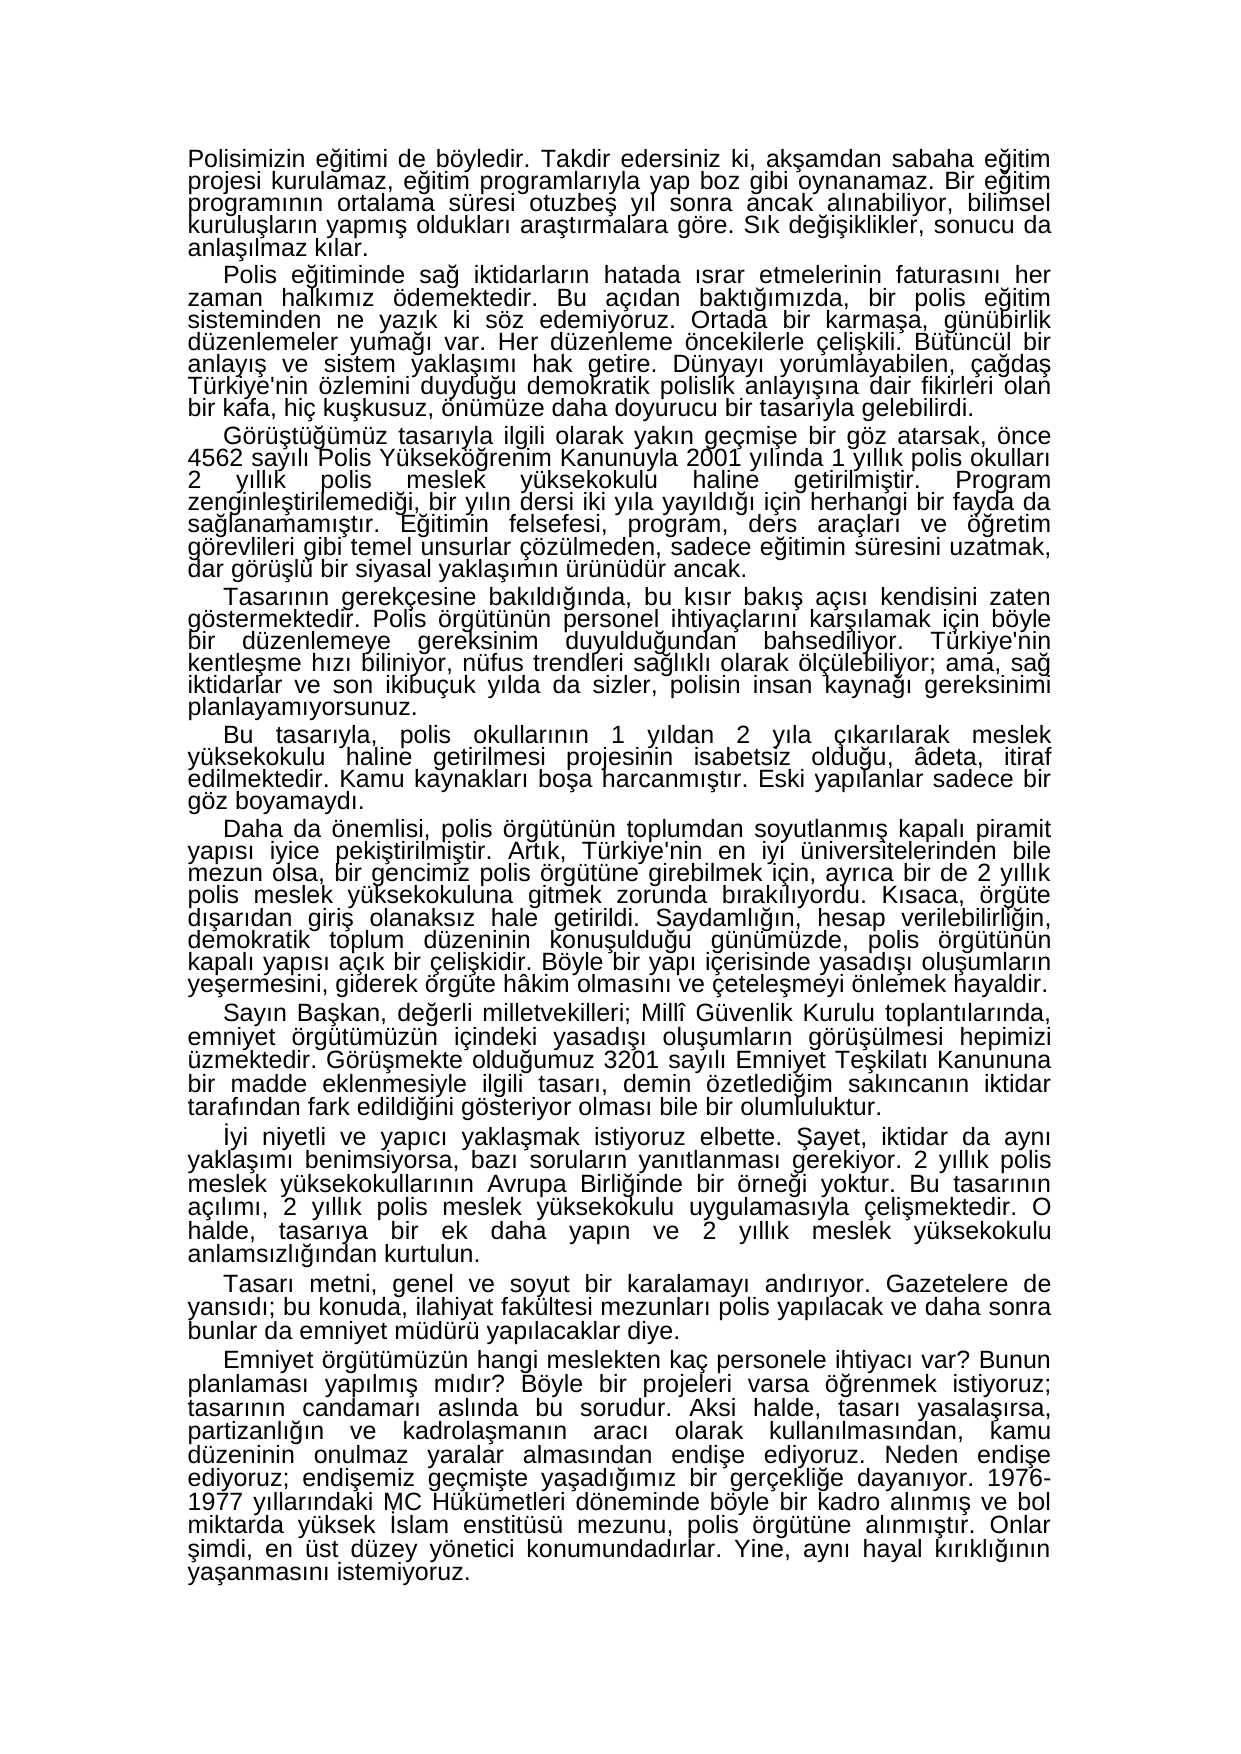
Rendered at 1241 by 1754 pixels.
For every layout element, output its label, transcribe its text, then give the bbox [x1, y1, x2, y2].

text Görüştüğümüz tasarıyla ilgili olarak yakın geçmişe bir göz atarsak, önce 4562 sayılı Polis Yükseköğrenim Kanunuyla 2001 yılında 1 yıllık polis okulları 2 yıllık polis meslek yüksekokulu haline getirilmiştir. Program zenginleştirilemediği, bir yılın dersi iki yıla yayıldığı için herhangi bir fayda da sağlanamamıştır. Eğitimin felsefesi, program, ders araçları ve öğretim görevlileri gibi temel unsurlar çözülmeden, sadece eğitimin süresini uzatmak, dar görüşlü bir siyasal yaklaşımın ürünüdür ancak. [187, 427, 1053, 581]
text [187, 150, 1053, 260]
text Emniyet örgütümüzün hangi meslekten kaç personele ihtiyacı var? Bunun planlaması yapılmış mıdır? Böyle bir projeleri varsa öğrenmek istiyoruz; tasarının candamarı aslında bu sorudur. Aksi halde, tasarı yasalaşırsa, partizanlığın ve kadrolaşmanın aracı olarak kullanılmasından, kamu düzeninin onulmaz yaralar almasından endişe ediyoruz. Neden endişe ediyoruz; endişemiz geçmişte yaşadığımız bir gerçekliğe dayanıyor. 1976-1977 yıllarındaki MC Hükümetleri döneminde böyle bir kadro alınmış ve bol miktarda yüksek İslam enstitüsü mezunu, polis örgütüne alınmıştır. Onlar şimdi, en üst düzey yönetici konumundadırlar. Yine, aynı hayal kırıklığının yaşanmasını istemiyoruz. [187, 1350, 1053, 1586]
text Bu tasarıyla, polis okullarının 1 yıldan 2 yıla çıkarılarak meslek yüksekokulu haline getirilmesi projesinin isabetsiz olduğu, âdeta, itiraf edilmektedir. Kamu kaynakları boşa harcanmıştır. Eski yapılanlar sadece bir göz boyamaydı. [187, 726, 1053, 814]
text Daha da önemlisi, polis örgütünün toplumdan soyutlanmış kapalı piramit yapısı iyice pekiştirilmiştir. Artık, Türkiye'nin en iyi üniversitelerinden bile mezun olsa, bir gencimiz polis örgütüne girebilmek için, ayrıca bir de 2 yıllık polis meslek yüksekokuluna gitmek zorunda bırakılıyordu. Kısaca, örgüte dışarıdan giriş olanaksız hale getirildi. Saydamlığın, hesap verilebilirliğin, demokratik toplum düzeninin konuşulduğu günümüzde, polis örgütünün kapalı yapısı açık bir çelişkidir. Böyle bir yapı içerisinde yasadışı oluşumların yeşermesini, giderek örgüte hâkim olmasını ve çeteleşmeyi önlemek hayaldir. [187, 820, 1053, 997]
text Sayın Başkan, değerli milletvekilleri; Millî Güvenlik Kurulu toplantılarında, emniyet örgütümüzün içindeki yasadışı oluşumların görüşülmesi hepimizi üzmektedir. Görüşmekte olduğumuz 3201 sayılı Emniyet Teşkilatı Kanununa bir madde eklenmesiyle ilgili tasarı, demin özetlediğim sakıncanın iktidar tarafından fark edildiğini gösteriyor olması bile bir olumluluktur. [187, 1003, 1053, 1120]
text İyi niyetli ve yapıcı yaklaşmak istiyoruz elbette. Şayet, iktidar da aynı yaklaşımı benimsiyorsa, bazı soruların yanıtlanması gerekiyor. 2 yıllık polis meslek yüksekokullarının Avrupa Birliğinde bir örneği yoktur. Bu tasarının açılımı, 2 yıllık polis meslek yüksekokulu uygulamasıyla çelişmektedir. O halde, tasarıya bir ek daha yapın ve 2 yıllık meslek yüksekokulu anlamsızlığından kurtulun. [187, 1126, 1053, 1268]
text Polis eğitiminde sağ iktidarların hatada ısrar etmelerinin faturasını her zaman halkımız ödemektedir. Bu açıdan baktığımızda, bir polis eğitim sisteminden ne yazık ki söz edemiyoruz. Ortada bir karmaşa, günübirlik düzenlemeler yumağı var. Her düzenleme öncekilerle çelişkili. Bütüncül bir anlayış ve sistem yaklaşımı hak getire. Dünyayı yorumlayabilen, çağdaş Türkiye'nin özlemini duyduğu demokratik polislik anlayışına dair fikirleri olan bir kafa, hiç kuşkusuz, önümüze daha doyurucu bir tasarıyla gelebilirdi. [187, 266, 1053, 421]
text Tasarı metni, genel ve soyut bir karalamayı andırıyor. Gazetelere de yansıdı; bu konuda, ilahiyat fakültesi mezunları polis yapılacak ve daha sonra bunlar da emniyet müdürü yapılacaklar diye. [187, 1273, 1053, 1344]
text Tasarının gerekçesine bakıldığında, bu kısır bakış açısı kendisini zaten göstermektedir. Polis örgütünün personel ihtiyaçlarını karşılamak için böyle bir düzenlemeye gereksinim duyulduğundan bahsediliyor. Türkiye'nin kentleşme hızı biliniyor, nüfus trendleri sağlıklı olarak ölçülebiliyor; ama, sağ iktidarlar ve son ikibuçuk yılda da sizler, polisin insan kaynağı gereksinimi planlayamıyorsunuz. [187, 587, 1053, 720]
